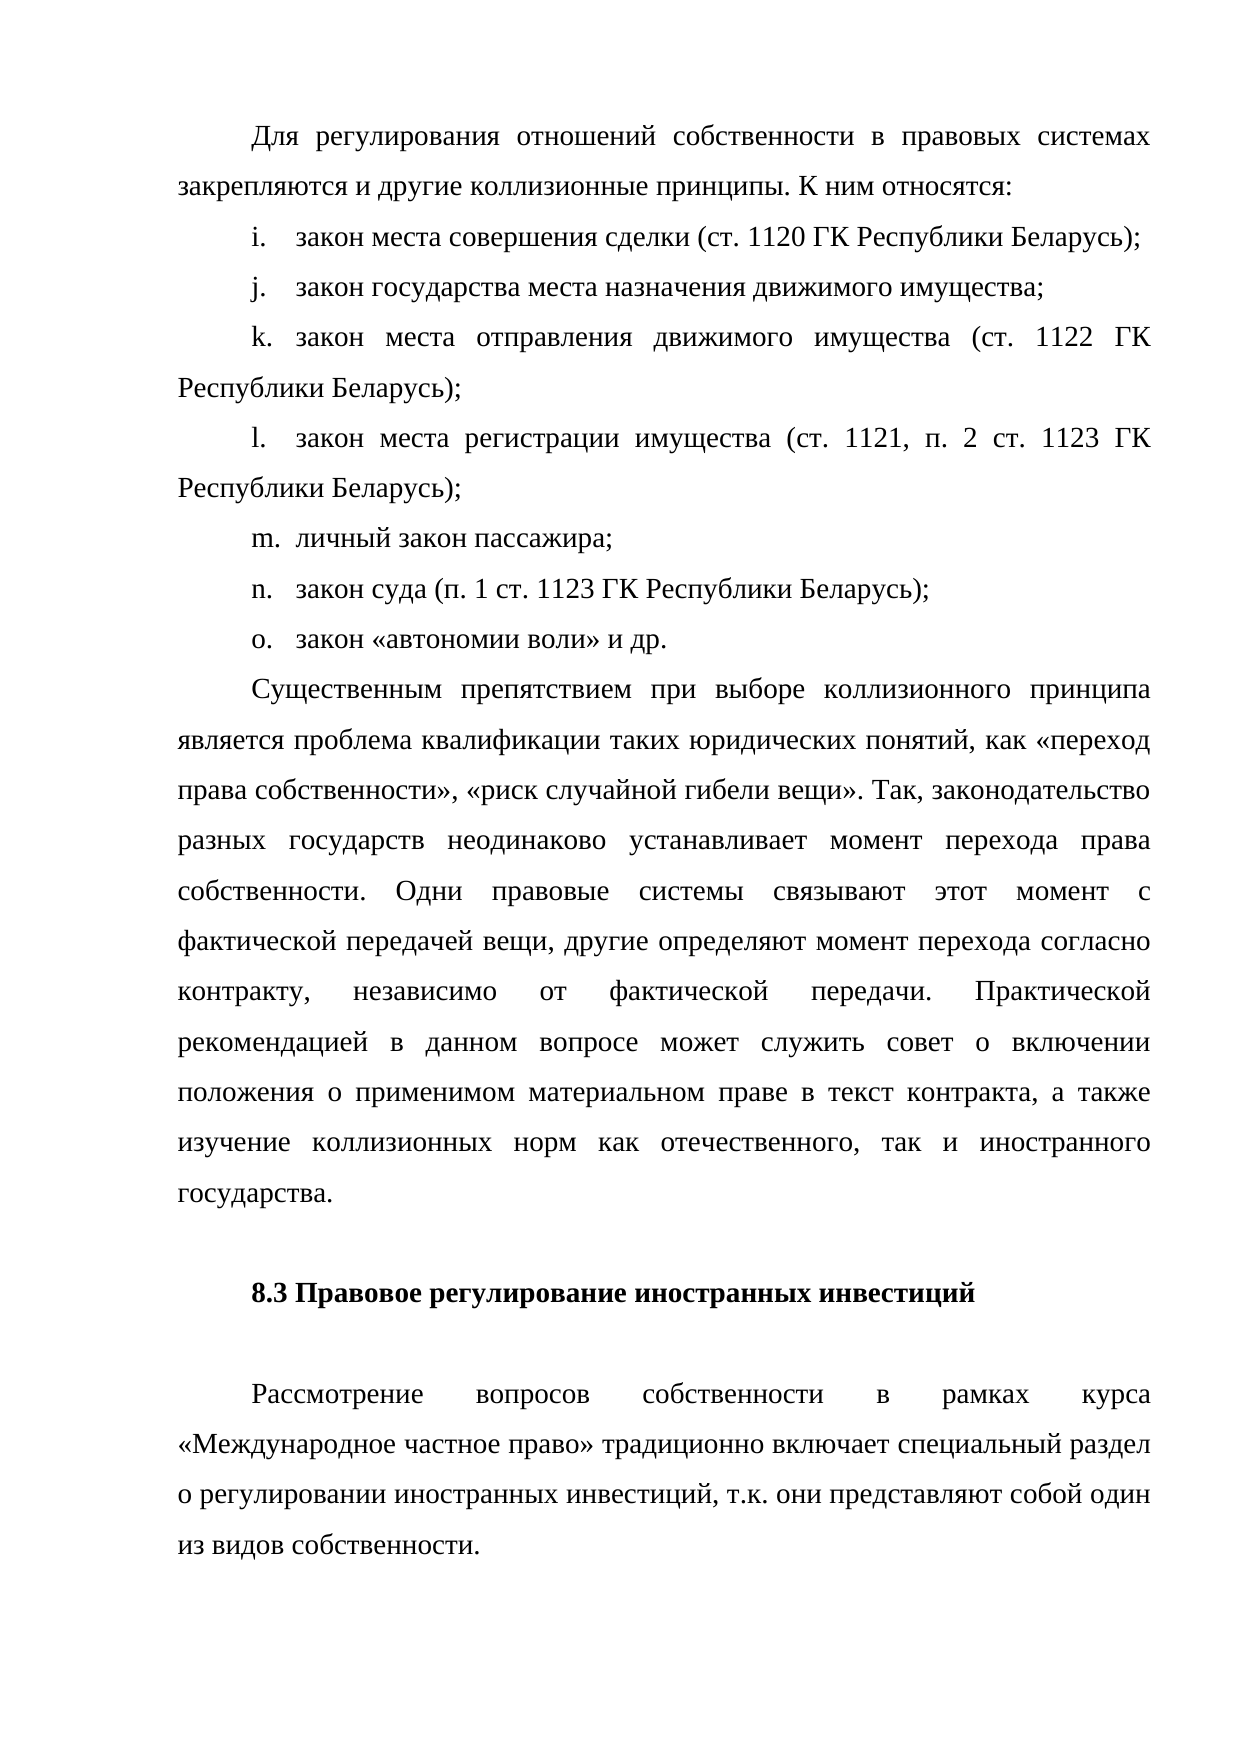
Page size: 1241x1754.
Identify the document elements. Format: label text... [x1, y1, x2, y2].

list закон места регистрации имущества (ст. 1121, п. 2 ст. 1123 ГК Республики Беларусь); [177, 420, 1152, 504]
list закон суда (п. 1 ст. 1123 ГК Республики Беларусь); [177, 571, 1152, 604]
list закон государства места назначения движимого имущества; [177, 269, 1152, 303]
list закон «автономии воли» и др. [177, 621, 1152, 655]
text Рассмотрение вопросов собственности в рамках курса «Международное частное право» традиционно включает специальный раздел о регулировании иностранных инвестиций, т.к. они представляют собой один из видов собственности. [177, 1376, 1152, 1560]
subtitle 8.3 Правовое регулирование иностранных инвестиций [177, 1275, 1152, 1309]
text Для регулирования отношений собственности в правовых системах закрепляются и другие коллизионные принципы. К ним относятся: [177, 118, 1152, 202]
list закон места совершения сделки (ст. 1120 ГК Республики Беларусь); [177, 219, 1152, 252]
list закон места отправления движимого имущества (ст. 1122 ГК Республики Беларусь); [177, 319, 1152, 403]
text Существенным препятствием при выборе коллизионного принципа является проблема квалификации таких юридических понятий, как «переход права собственности», «риск случайной гибели вещи». Так, законодательство разных государств неодинаково устанавливает момент перехода права собственности. Одни правовые системы связывают этот момент с фактической передачей вещи, другие определяют момент перехода согласно контракту, независимо от фактической передачи. Практической рекомендацией в данном вопросе может служить совет о включении положения о применимом материальном праве в текст контракта, а также изучение коллизионных норм как отечественного, так и иностранного государства. [177, 672, 1152, 1208]
list личный закон пассажира; [177, 521, 1152, 554]
